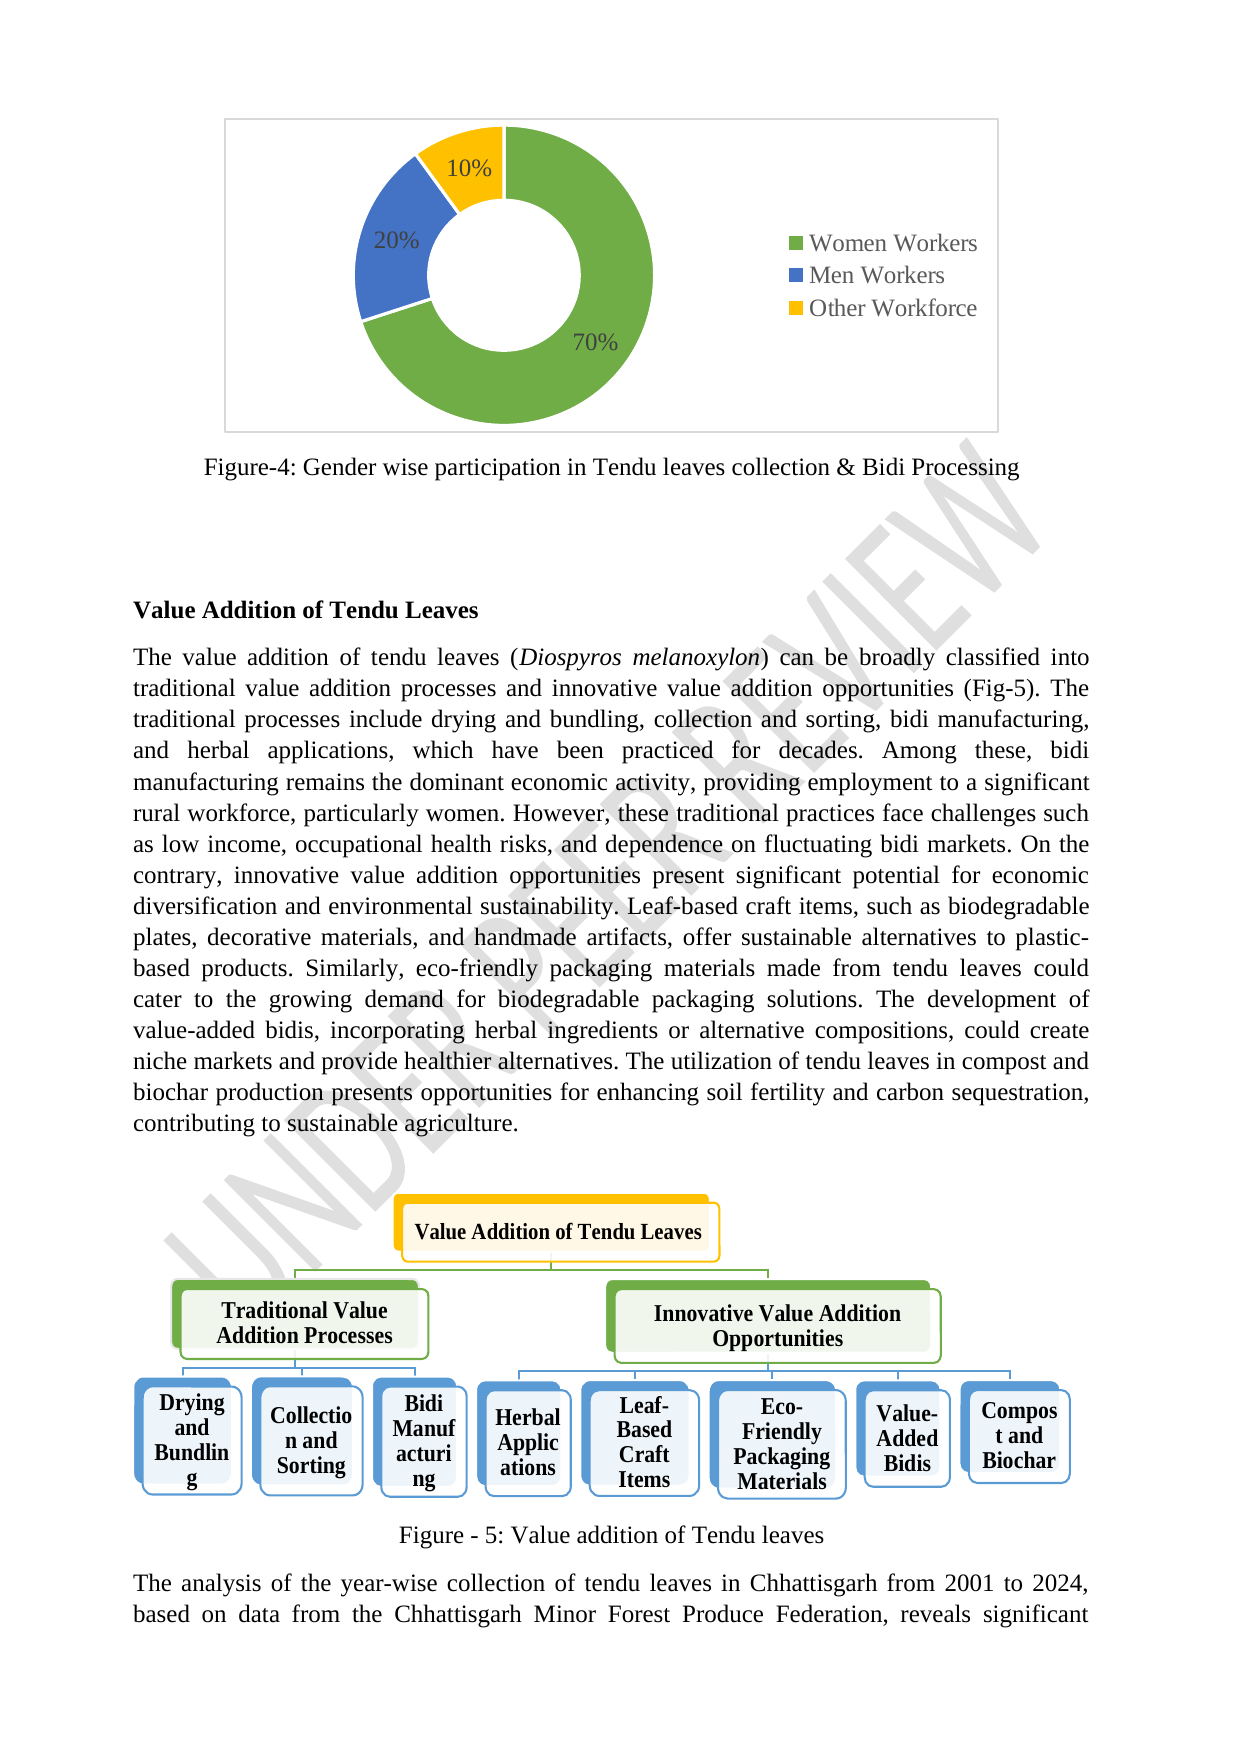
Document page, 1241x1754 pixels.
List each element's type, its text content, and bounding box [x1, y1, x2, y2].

text Figure-4: Gender wise participation in Tendu leaves collection & Bidi Processing [133, 452, 1090, 480]
text The value addition of tendu leaves (Diospyros melanoxylon) can be broadly classified into traditional value addition processes and innovative value addition opportunities (Fig-5). The traditional processes include drying and bundling, collection and sorting, bidi manufacturing, and herbal applications, which have been practiced for decades. Among these, bidi manufacturing remains the dominant economic activity, providing employment to a significant rural workforce, particularly women. However, these traditional practices face challenges such as low income, occupational health risks, and dependence on fluctuating bidi markets. On the contrary, innovative value addition opportunities present significant potential for economic diversification and environmental sustainability. Leaf-based craft items, such as biodegradable plates, decorative materials, and handmade artifacts, offer sustainable alternatives to plastic-based products. Similarly, eco-friendly packaging materials made from tendu leaves could cater to the growing demand for biodegradable packaging solutions. The development of value-added bidis, incorporating herbal ingredients or alternative compositions, could create niche markets and provide healthier alternatives. The utilization of tendu leaves in compost and biochar production presents opportunities for enhancing soil fertility and carbon sequestration, contributing to sustainable agriculture. [133, 642, 1090, 1137]
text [133, 1568, 1090, 1628]
text Value Addition of Tendu Leaves [133, 595, 1090, 623]
text Figure - 5: Value addition of Tendu leaves [133, 1521, 1090, 1549]
